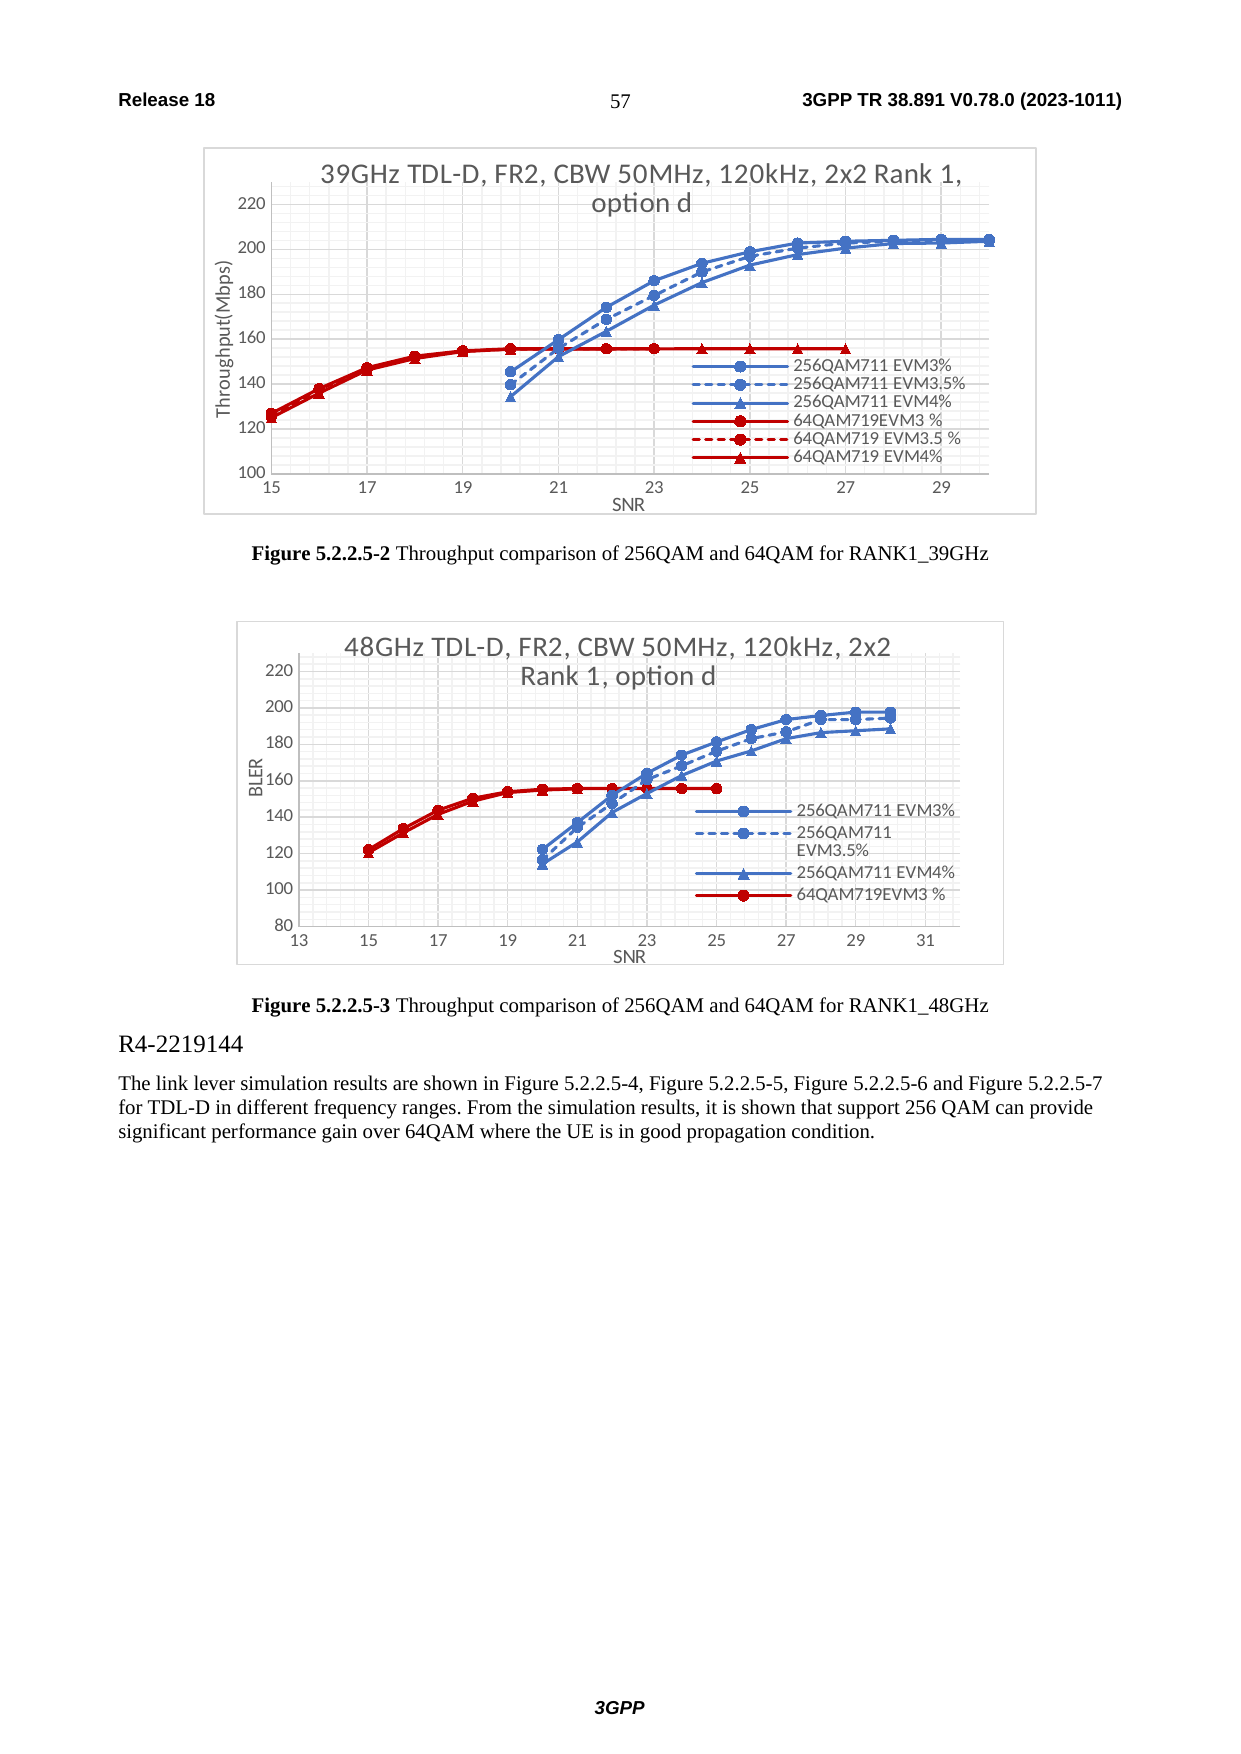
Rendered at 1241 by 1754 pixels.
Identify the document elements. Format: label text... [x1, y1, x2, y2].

text Figure 5.2.2.5-2 Throughput comparison of 256QAM and 64QAM for RANK1_39GHz [118, 541, 1122, 565]
text The link lever simulation results are shown in Figure 5.2.2.5-4, Figure 5.2.2.5-5, Figure 5.2.2.5-6 and Figure 5.2.2.5-7 for TDL-D in different frequency ranges. From the simulation results, it is shown that support 256 QAM can provide significant performance gain over 64QAM where the UE is in good propagation condition. [118, 1071, 1122, 1143]
text R4-2219144 [118, 1029, 1122, 1058]
text Figure 5.2.2.5-3 Throughput comparison of 256QAM and 64QAM for RANK1_48GHz [118, 993, 1122, 1017]
